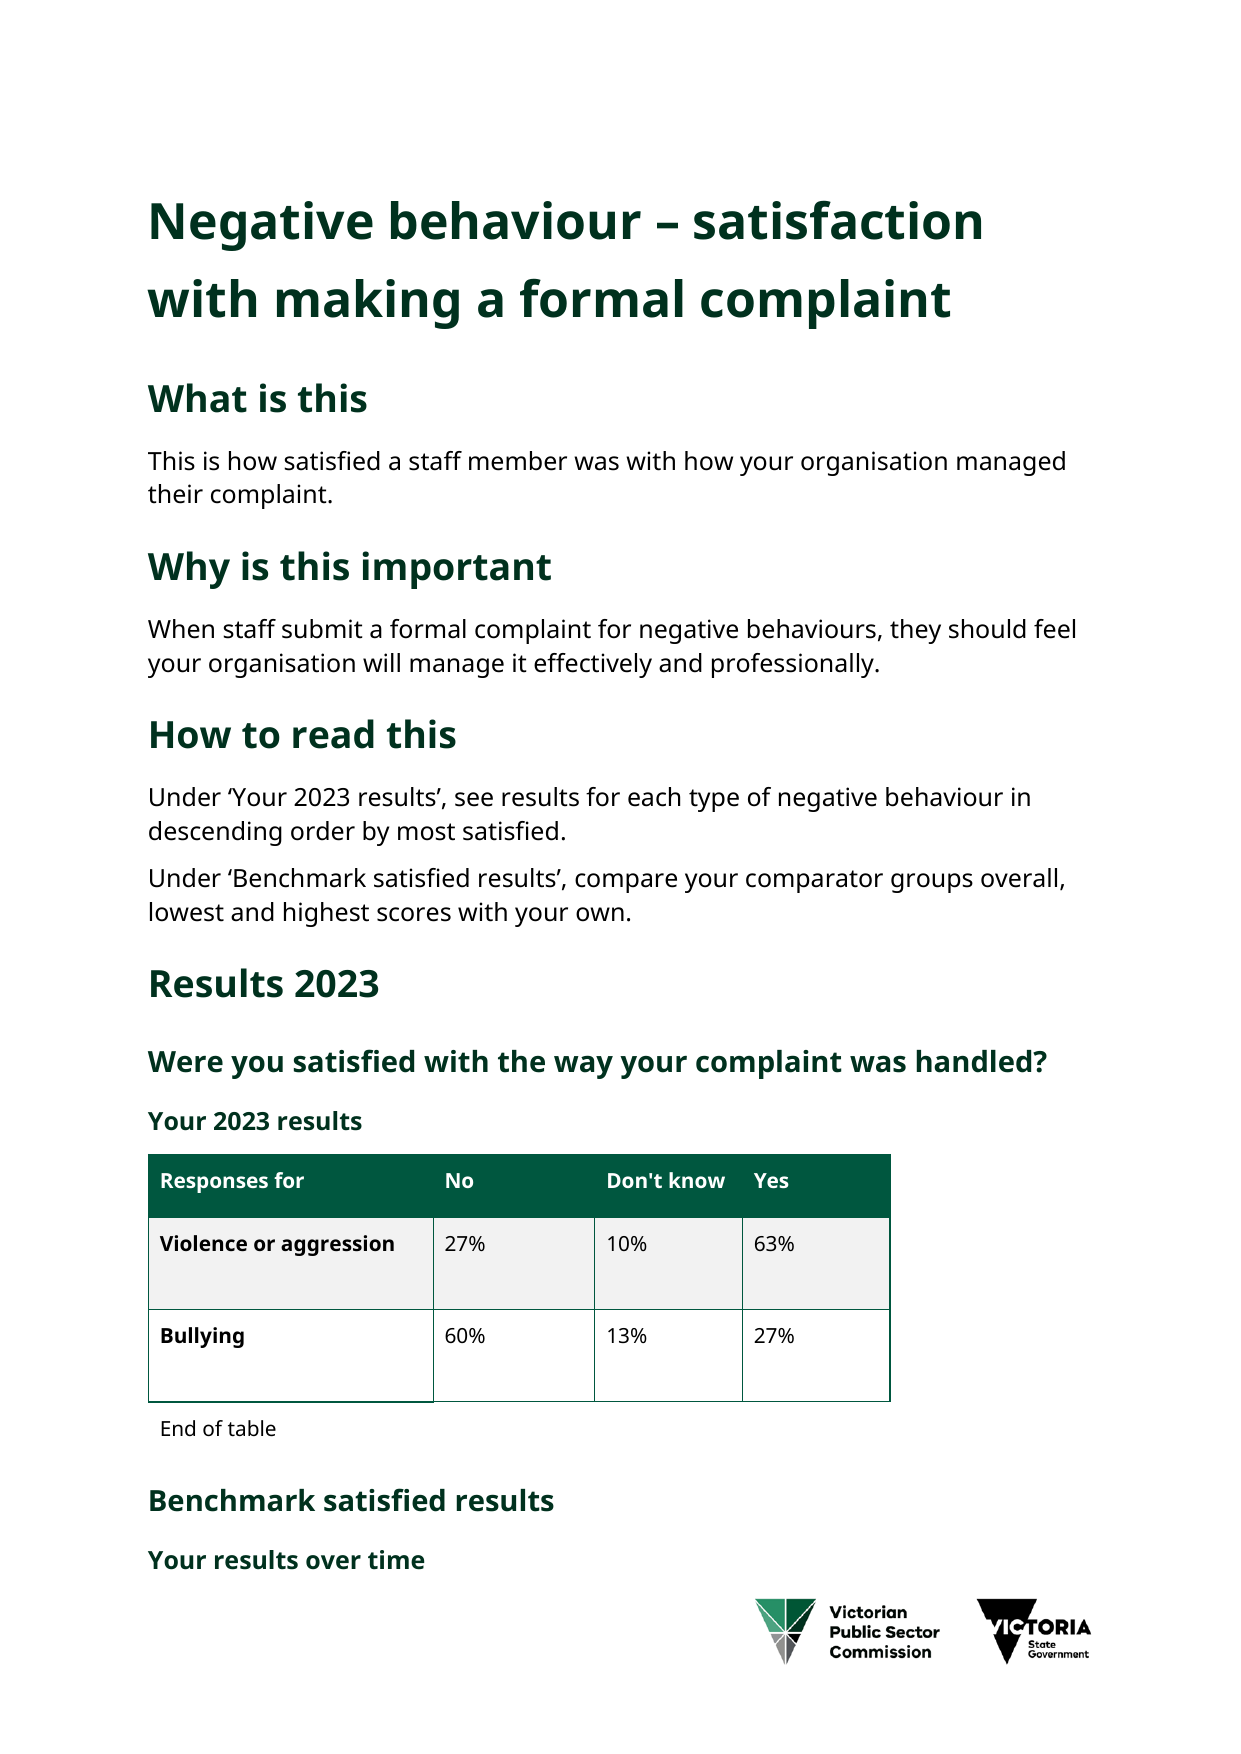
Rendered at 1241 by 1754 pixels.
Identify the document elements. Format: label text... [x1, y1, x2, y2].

subtitle Results 2023 [148, 958, 1092, 1009]
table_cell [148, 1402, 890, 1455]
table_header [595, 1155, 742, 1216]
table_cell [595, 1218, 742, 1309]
text When staff submit a formal complaint for negative behaviours, they should feel your organisation will manage it effectively and professionally. [148, 612, 1092, 680]
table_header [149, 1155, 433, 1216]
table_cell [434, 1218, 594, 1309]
subtitle Your 2023 results [148, 1104, 1092, 1138]
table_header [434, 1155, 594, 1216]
subtitle Why is this important [148, 540, 1092, 591]
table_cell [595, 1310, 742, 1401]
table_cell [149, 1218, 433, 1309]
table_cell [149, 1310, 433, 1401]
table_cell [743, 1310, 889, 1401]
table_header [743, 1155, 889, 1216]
subtitle What is this [148, 372, 1092, 423]
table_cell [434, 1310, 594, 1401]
subtitle Were you satisfied with the way your complaint was handled? [148, 1041, 1092, 1081]
subtitle Your results over time [148, 1542, 1092, 1576]
text Under ‘Benchmark satisfied results’, compare your comparator groups overall, lowest and highest scores with your own. [148, 861, 1092, 929]
picture [754, 1598, 1093, 1666]
subtitle How to read this [148, 709, 1092, 760]
subtitle Negative behaviour – satisfaction with making a formal complaint [148, 186, 1092, 333]
subtitle Benchmark satisfied results [148, 1480, 1092, 1520]
text This is how satisfied a staff member was with how your organisation managed their complaint. [148, 443, 1092, 511]
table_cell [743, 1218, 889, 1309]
text Under ‘Your 2023 results’, see results for each type of negative behaviour in descending order by most satisfied. [148, 780, 1092, 848]
